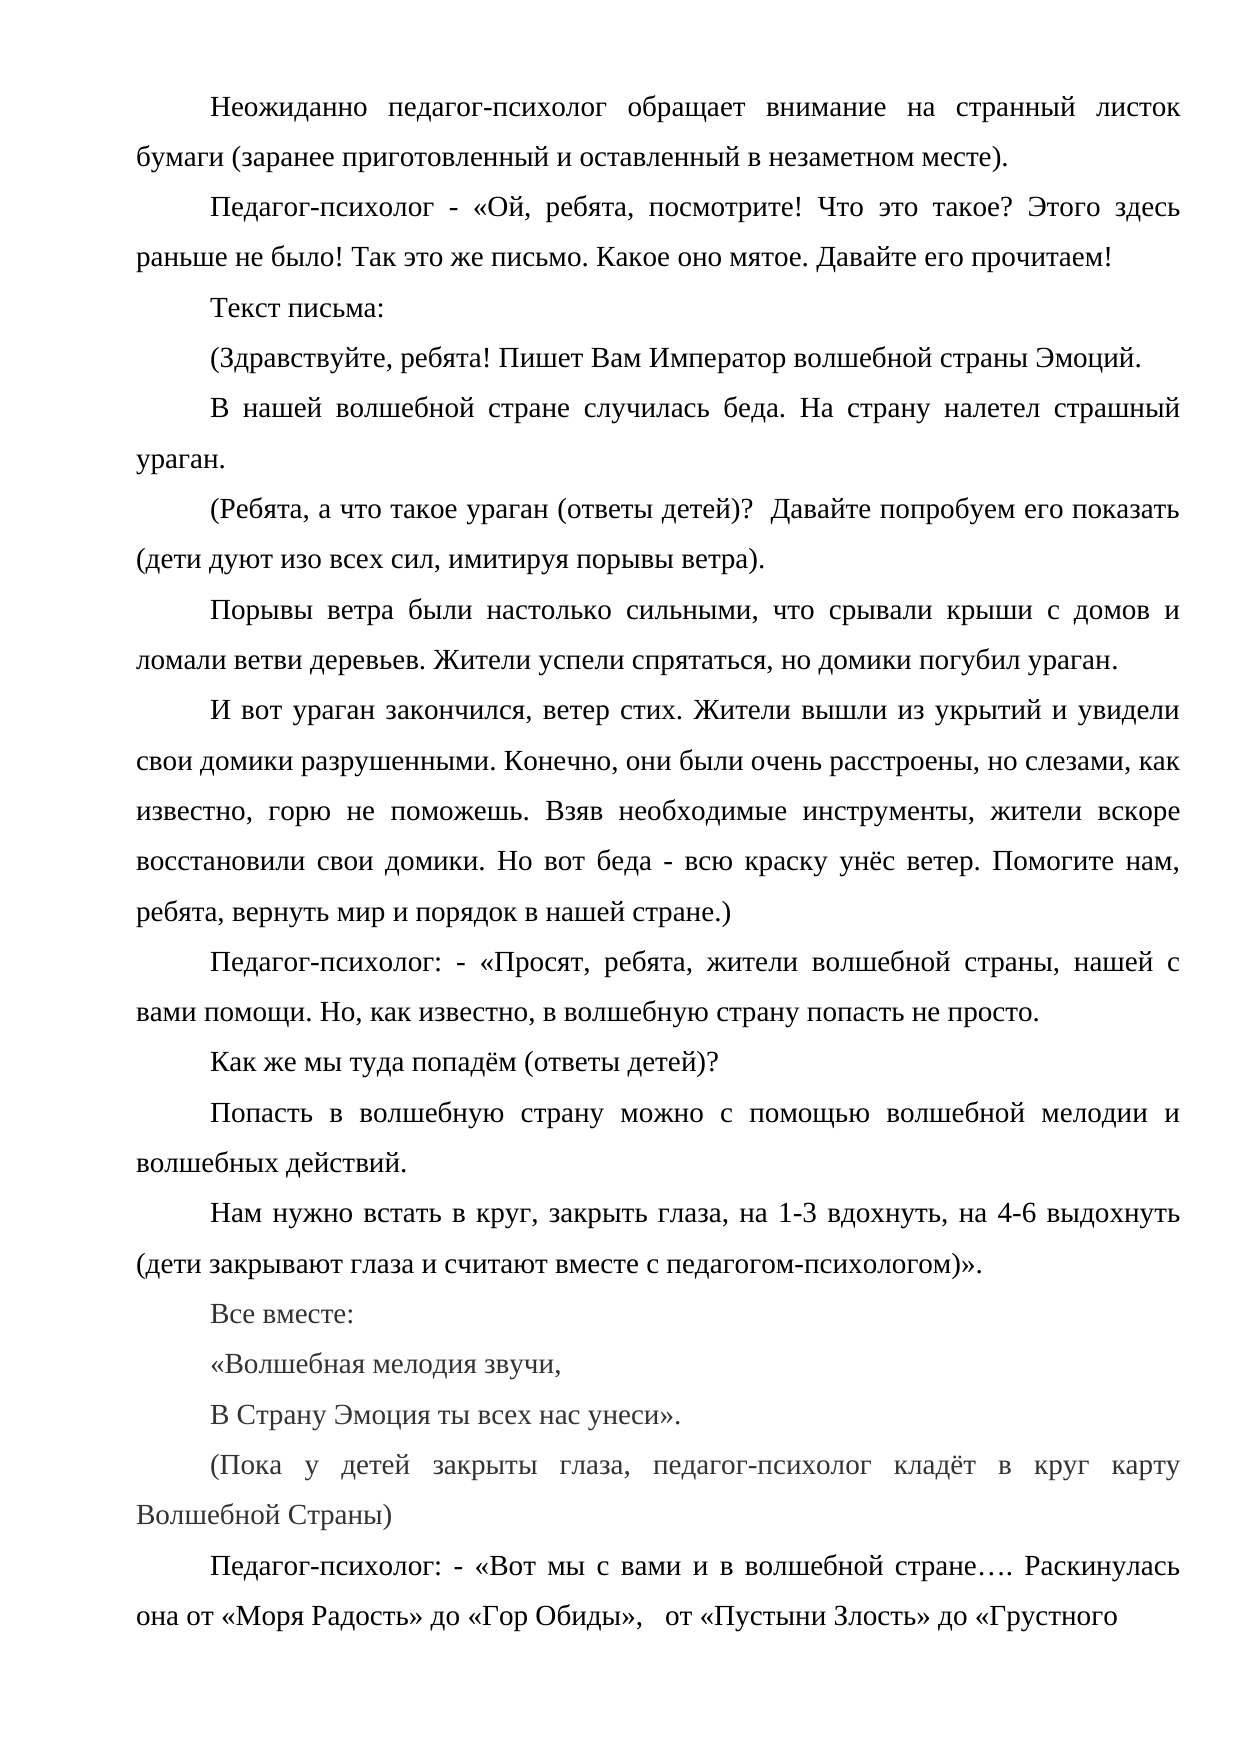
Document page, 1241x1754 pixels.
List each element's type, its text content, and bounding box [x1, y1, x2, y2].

text (Пока у детей закрыты глаза, педагог-психолог кладёт в круг карту Волшебной Страны) [136, 1447, 1181, 1531]
text (Ребята, а что такое ураган (ответы детей)? Давайте попробуем его показать (дети дуют изо всех сил, имитируя порывы ветра). [136, 491, 1181, 575]
text Педагог-психолог - «Ой, ребята, посмотрите! Что это такое? Этого здесь раньше не было! Так это же письмо. Какое оно мятое. Давайте его прочитаем! [136, 189, 1181, 273]
text «Волшебная мелодия звучи, [136, 1346, 1181, 1380]
text Педагог-психолог: - «Вот мы с вами и в волшебной стране…. Раскинулась она от «Моря Радость» до «Гор Обиды», от «Пустыни Злость» до «Грустного [136, 1548, 1181, 1632]
text Как же мы туда попадём (ответы детей)? [136, 1044, 1181, 1078]
text Нам нужно встать в круг, закрыть глаза, на 1-3 вдохнуть, на 4-6 выдохнуть (дети закрывают глаза и считают вместе с педагогом-психологом)». [136, 1196, 1181, 1279]
text И вот ураган закончился, ветер стих. Жители вышли из укрытий и увидели свои домики разрушенными. Конечно, они были очень расстроены, но слезами, как известно, горю не поможешь. Взяв необходимые инструменты, жители вскоре восстановили свои домики. Но вот беда - всю краску унёс ветер. Помогите нам, ребята, вернуть мир и порядок в нашей стране.) [136, 692, 1181, 927]
text Текст письма: [136, 290, 1181, 323]
text В нашей волшебной стране случилась беда. На страну налетел страшный ураган. [136, 391, 1181, 474]
text Неожиданно педагог-психолог обращает внимание на странный листок бумаги (заранее приготовленный и оставленный в незаметном месте). [136, 89, 1181, 172]
text В Страну Эмоция ты всех нас унеси». [136, 1397, 1181, 1430]
text Педагог-психолог: - «Просят, ребята, жители волшебной страны, нашей с вами помощи. Но, как известно, в волшебную страну попасть не просто. [136, 944, 1181, 1028]
text Все вместе: [136, 1296, 1181, 1330]
text Попасть в волшебную страну можно с помощью волшебной мелодии и волшебных действий. [136, 1095, 1181, 1179]
text (Здравствуйте, ребята! Пишет Вам Император волшебной страны Эмоций. [136, 340, 1181, 374]
text Порывы ветра были настолько сильными, что срывали крыши с домов и ломали ветви деревьев. Жители успели спрятаться, но домики погубил ураган. [136, 592, 1181, 676]
